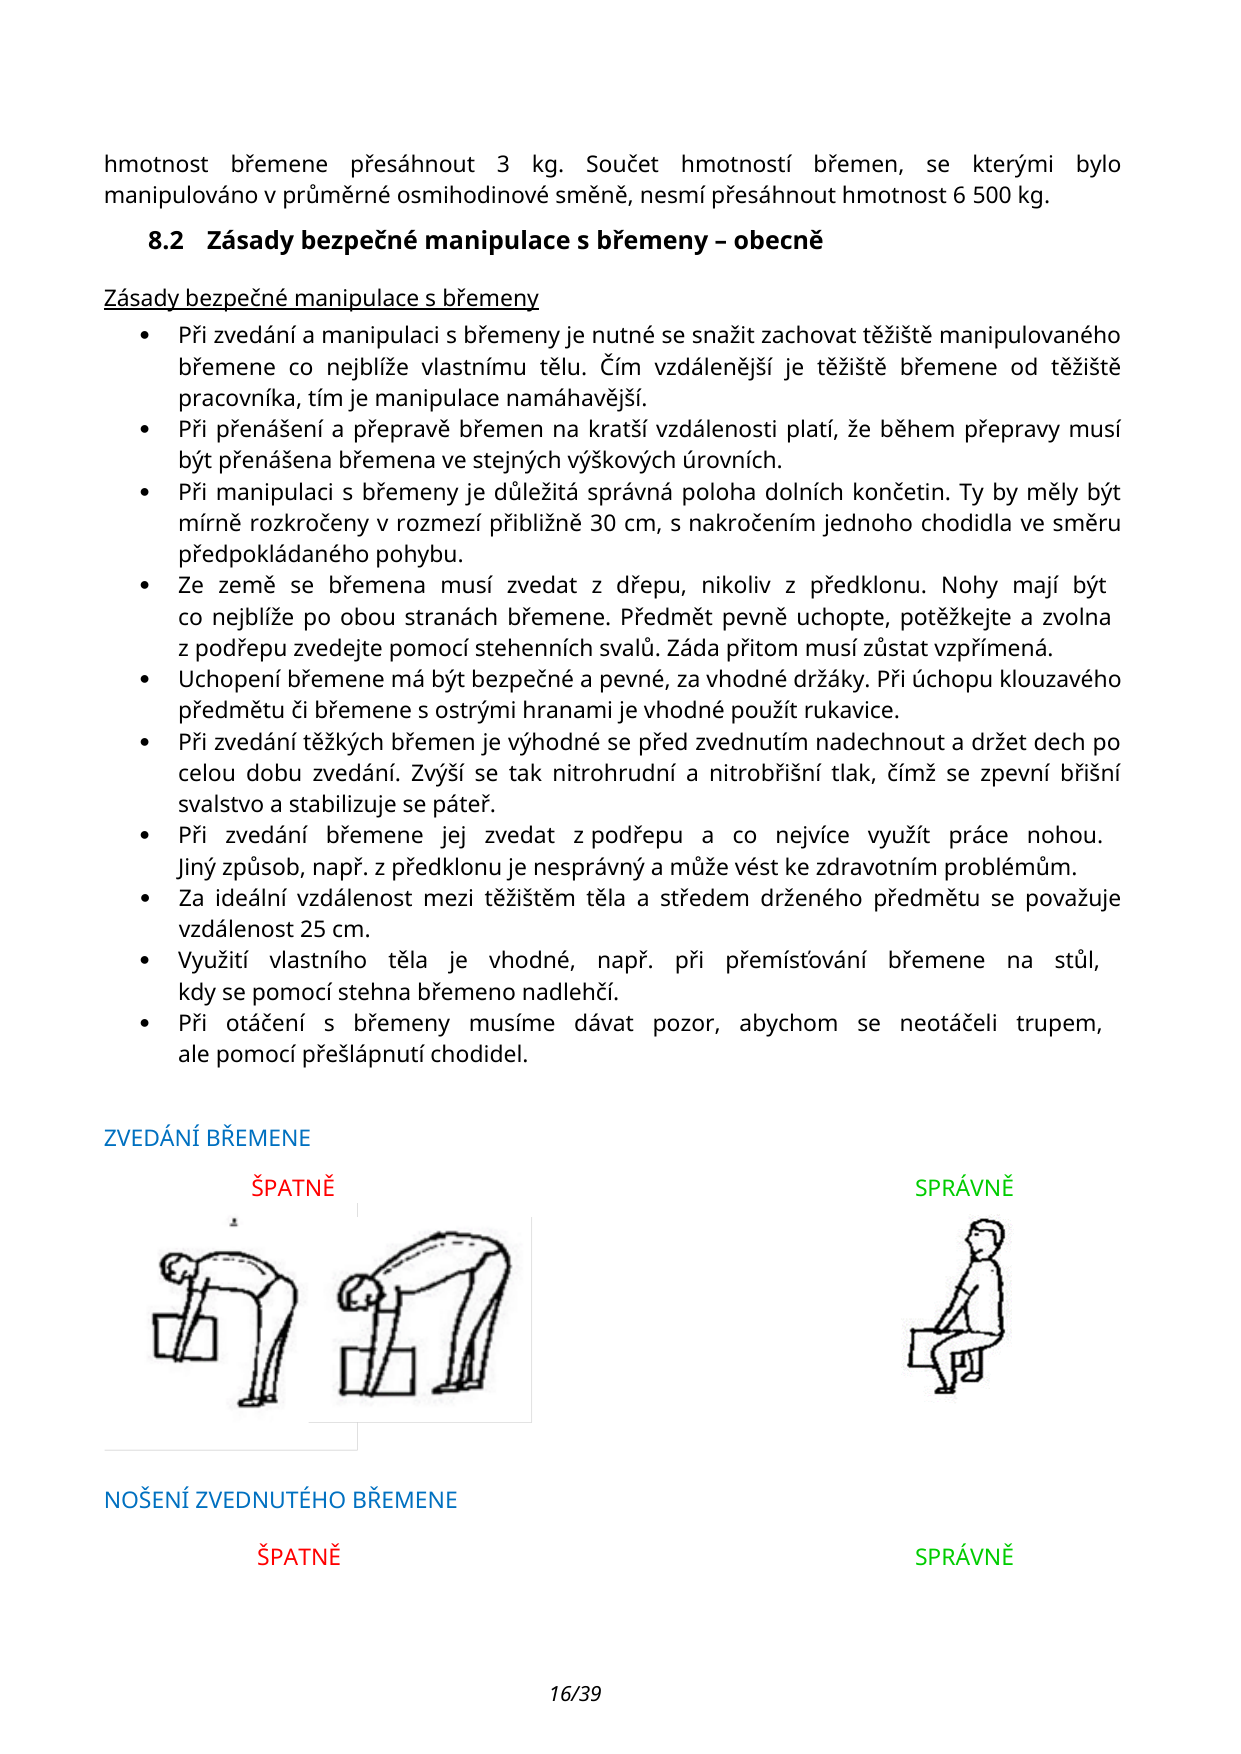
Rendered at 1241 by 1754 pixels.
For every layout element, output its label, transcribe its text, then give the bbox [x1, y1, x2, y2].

text ŠPATNĚ SPRÁVNĚ [103, 1172, 1122, 1203]
list Při zvedání a manipulaci s břemeny je nutné se snažit zachovat těžiště manipulovaného břemene co nejblíže vlastnímu tělu. Čím vzdálenější je těžiště břemene od těžiště pracovníka, tím je manipulace namáhavější. [141, 319, 1122, 413]
subtitle Zásady bezpečné manipulace s břemeny – obecně [148, 223, 1122, 257]
picture [103, 1203, 531, 1449]
list Při otáčení s břemeny musíme dávat pozor, abychom se neotáčeli trupem, ale pomocí přešlápnutí chodidel. [141, 1007, 1122, 1069]
text Zásady bezpečné manipulace s břemeny [103, 282, 1122, 313]
text NOŠENÍ ZVEDNUTÉHO BŘEMENE [103, 1484, 1122, 1516]
list Při manipulaci s břemeny je důležitá správná poloha dolních končetin. Ty by měly být mírně rozkročeny v rozmezí přibližně 30 cm, s nakročením jednoho chodidla ve směru předpokládaného pohybu. [141, 476, 1122, 569]
list Uchopení břemene má být bezpečné a pevné, za vhodné držáky. Při úchopu klouzavého předmětu či břemene s ostrými hranami je vhodné použít rukavice. [141, 663, 1122, 726]
list Při přenášení a přepravě břemen na kratší vzdálenosti platí, že během přepravy musí být přenášena břemena ve stejných výškových úrovních. [141, 413, 1122, 476]
list Za ideální vzdálenost mezi těžištěm těla a středem drženého předmětu se považuje vzdálenost 25 cm. [141, 882, 1122, 944]
list Při zvedání břemene jej zvedat z podřepu a co nejvíce využít práce nohou. Jiný způsob, např. z předklonu je nesprávný a může vést ke zdravotním problémům. [141, 819, 1122, 882]
text ŠPATNĚ SPRÁVNĚ [103, 1541, 1122, 1572]
list Při zvedání těžkých břemen je výhodné se před zvednutím nadechnout a držet dech po celou dobu zvedání. Zvýší se tak nitrohrudní a nitrobřišní tlak, čímž se zpevní břišní svalstvo a stabilizuje se páteř. [141, 726, 1122, 819]
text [103, 148, 1122, 210]
list Využití vlastního těla je vhodné, např. při přemísťování břemene na stůl, kdy se pomocí stehna břemeno nadlehčí. [141, 944, 1122, 1007]
list Ze země se břemena musí zvedat z dřepu, nikoliv z předklonu. Nohy mají být co nejblíže po obou stranách břemene. Předmět pevně uchopte, potěžkejte a zvolna z podřepu zvedejte pomocí stehenních svalů. Záda přitom musí zůstat vzpřímená. [141, 569, 1122, 663]
picture [880, 1204, 1024, 1408]
text ZVEDÁNÍ BŘEMENE [103, 1122, 1122, 1153]
